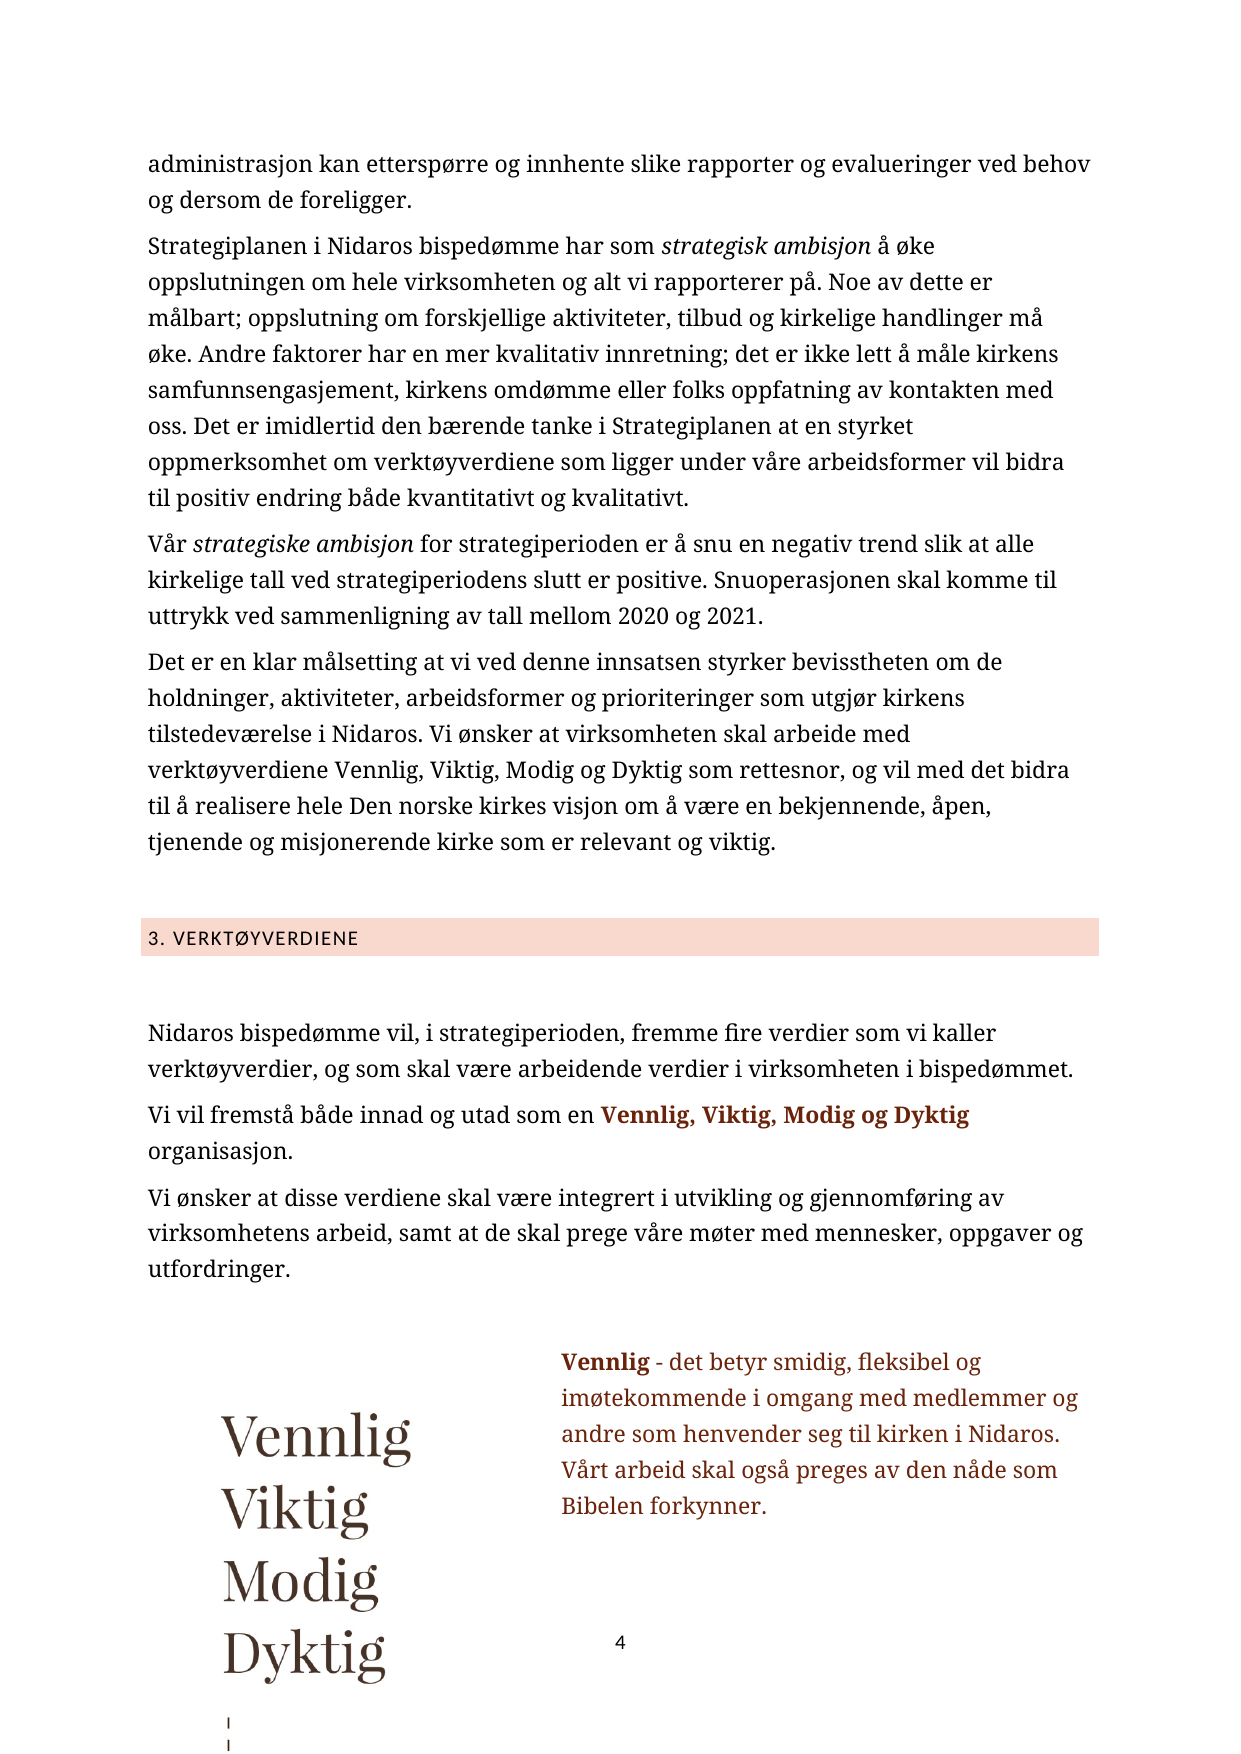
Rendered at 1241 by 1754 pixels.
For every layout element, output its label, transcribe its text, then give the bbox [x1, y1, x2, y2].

text Vår strategiske ambisjon for strategiperioden er å snu en negativ trend slik at alle kirkelige tall ved strategiperiodens slutt er positive. Snuoperasjonen skal komme til uttrykk ved sammenligning av tall mellom 2020 og 2021. [148, 528, 1093, 631]
text Strategiplanen i Nidaros bispedømme har som strategisk ambisjon å øke oppslutningen om hele virksomheten og alt vi rapporterer på. Noe av dette er målbart; oppslutning om forskjellige aktiviteter, tilbud og kirkelige handlinger må øke. Andre faktorer har en mer kvalitativ innretning; det er ikke lett å måle kirkens samfunnsengasjement, kirkens omdømme eller folks oppfatning av kontakten med oss. Det er imidlertid den bærende tanke i Strategiplanen at en styrket oppmerksomhet om verktøyverdiene som ligger under våre arbeidsformer vil bidra til positiv endring både kvantitativt og kvalitativt. [148, 230, 1093, 513]
text Det er en klar målsetting at vi ved denne innsatsen styrker bevisstheten om de holdninger, aktiviteter, arbeidsformer og prioriteringer som utgjør kirkens tilstedeværelse i Nidaros. Vi ønsker at virksomheten skal arbeide med verktøyverdiene Vennlig, Viktig, Modig og Dyktig som rettesnor, og vil med det bidra til å realisere hele Den norske kirkes visjon om å være en bekjennende, åpen, tjenende og misjonerende kirke som er relevant og viktig. [148, 646, 1093, 857]
text Vennlig - det betyr smidig, fleksibel og imøtekommende i omgang med medlemmer og andre som henvender seg til kirken i Nidaros. Vårt arbeid skal også preges av den nåde som Bibelen forkynner. [561, 1346, 1093, 1521]
subtitle 3. Verktøyverdiene [148, 925, 1093, 950]
text Vi ønsker at disse verdiene skal være integrert i utvikling og gjennomføring av virksomhetens arbeid, samt at de skal prege våre møter med mennesker, oppgaver og utfordringer. [148, 1181, 1093, 1284]
picture [162, 1366, 506, 1754]
text Nidaros bispedømme vil, i strategiperioden, fremme fire verdier som vi kaller verktøyverdier, og som skal være arbeidende verdier i virksomheten i bispedømmet. [148, 1017, 1093, 1084]
text Vi vil fremstå både innad og utad som en Vennlig, Viktig, Modig og Dyktig organisasjon. [148, 1099, 1093, 1166]
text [148, 148, 1093, 215]
